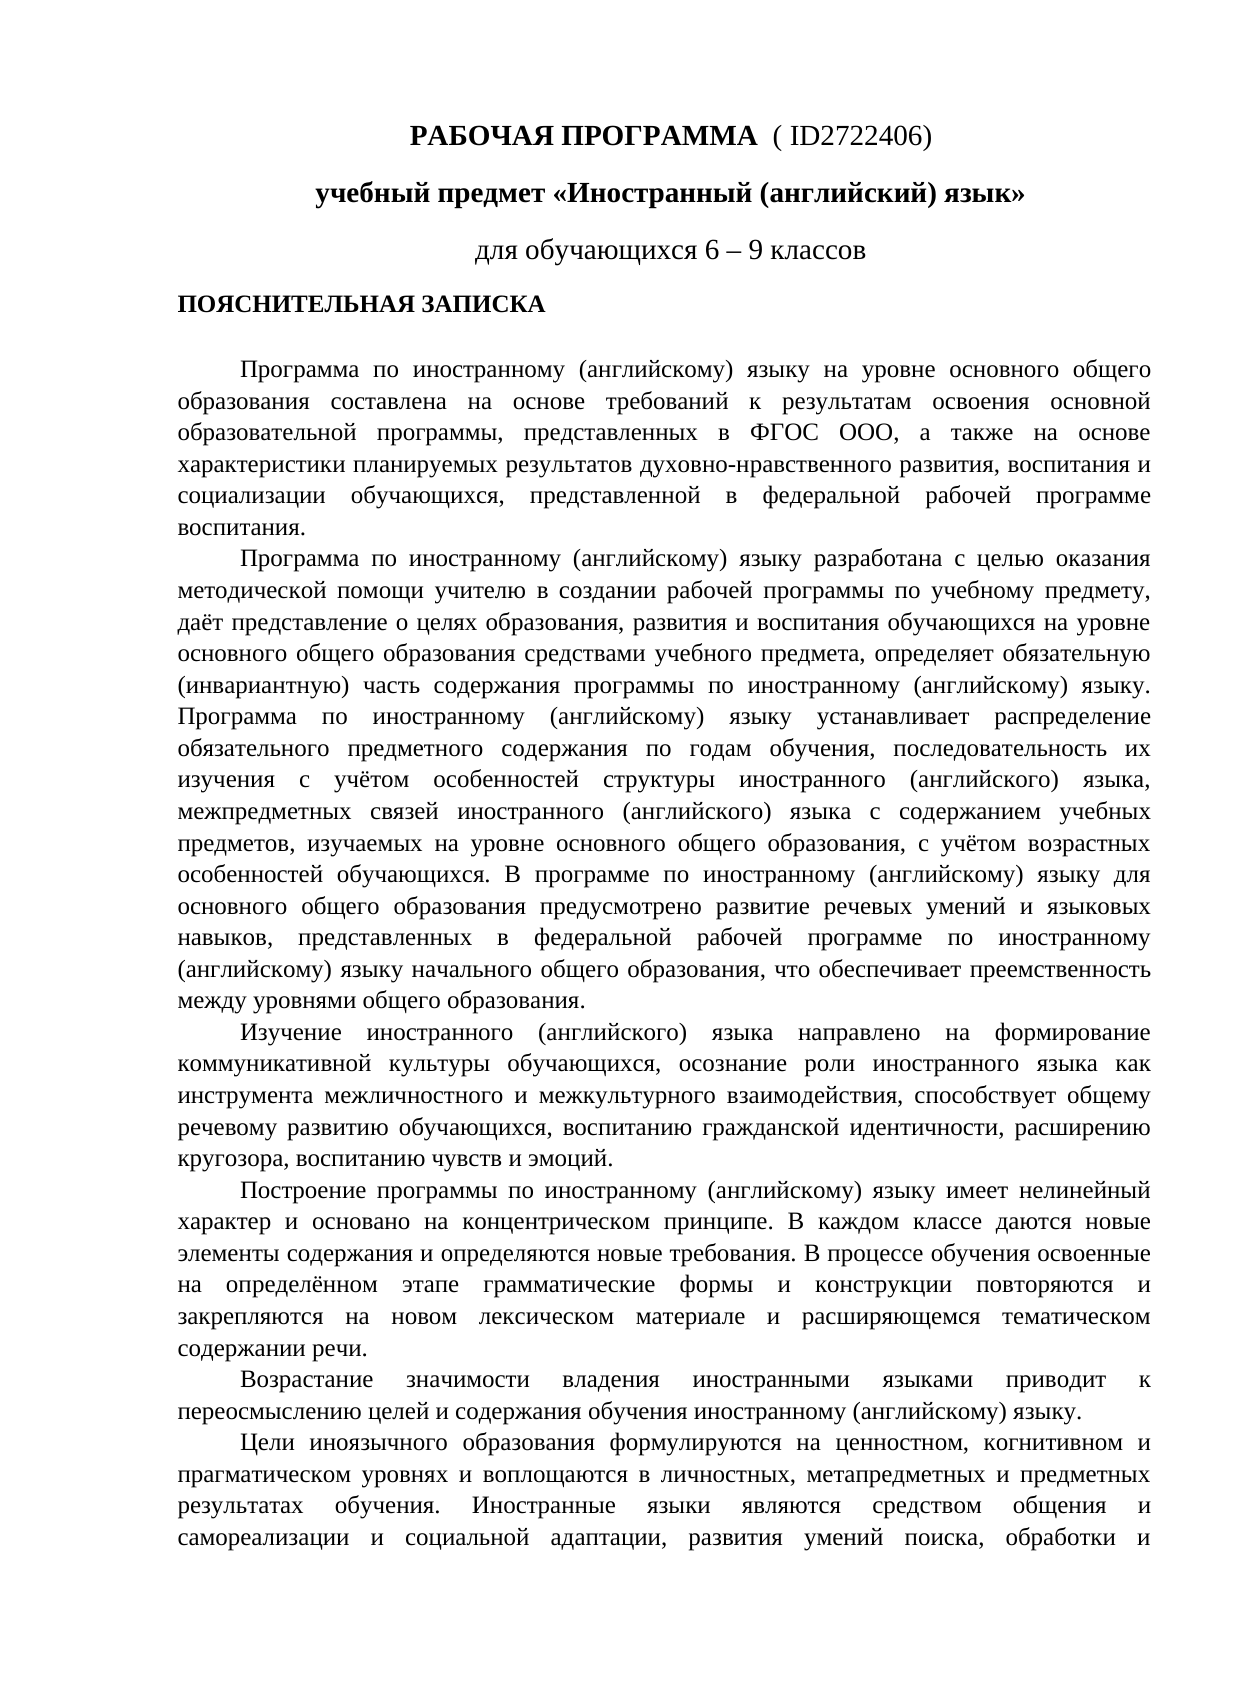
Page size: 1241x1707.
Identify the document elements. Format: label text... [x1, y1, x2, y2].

text Изучение иностранного (английского) языка направлено на формирование коммуникативной культуры обучающихся, осознание роли иностранного языка как инструмента межличностного и межкультурного взаимодействия, способствует общему речевому развитию обучающихся, воспитанию гражданской идентичности, расширению кругозора, воспитанию чувств и эмоций. [177, 1017, 1152, 1172]
text учебный предмет «Иностранный (английский) язык» [190, 175, 1152, 209]
text Построение программы по иностранному (английскому) языку имеет нелинейный характер и основано на концентрическом принципе. В каждом классе даются новые элементы содержания и определяются новые требования. В процессе обучения освоенные на определённом этапе грамматические формы и конструкции повторяются и закрепляются на новом лексическом материале и расширяющемся тематическом содержании речи. [177, 1175, 1152, 1361]
text для обучающихся 6 – 9 классов [190, 232, 1152, 266]
text Программа по иностранному (английскому) языку разработана с целью оказания методической помощи учителю в создании рабочей программы по учебному предмету, даёт представление о целях образования, развития и воспитания обучающихся на уровне основного общего образования средствами учебного предмета, определяет обязательную (инвариантную) часть содержания программы по иностранному (английскому) языку. Программа по иностранному (английскому) языку устанавливает распределение обязательного предметного содержания по годам обучения, последовательность их изучения с учётом особенностей структуры иностранного (английского) языка, межпредметных связей иностранного (английского) языка с содержанием учебных предметов, изучаемых на уровне основного общего образования, с учётом возрастных особенностей обучающихся. В программе по иностранному (английскому) языку для основного общего образования предусмотрено развитие речевых умений и языковых навыков, представленных в федеральной рабочей программе по иностранному (английскому) языку начального общего образования, что обеспечивает преемственность между уровнями общего образования. [177, 543, 1152, 1014]
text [177, 1427, 1152, 1551]
text РАБОЧАЯ ПРОГРАММА ( ID2722406) [190, 118, 1152, 152]
text Возрастание значимости владения иностранными языками приводит к переосмыслению целей и содержания обучения иностранному (английскому) языку. [177, 1364, 1152, 1424]
text Программа по иностранному (английскому) языку на уровне основного общего образования составлена на основе требований к результатам освоения основной образовательной программы, представленных в ФГОС ООО, а также на основе характеристики планируемых результатов духовно-нравственного развития, воспитания и социализации обучающихся, представленной в федеральной рабочей программе воспитания. [177, 354, 1152, 541]
text ПОЯСНИТЕЛЬНАЯ ЗАПИСКА [177, 289, 1152, 318]
